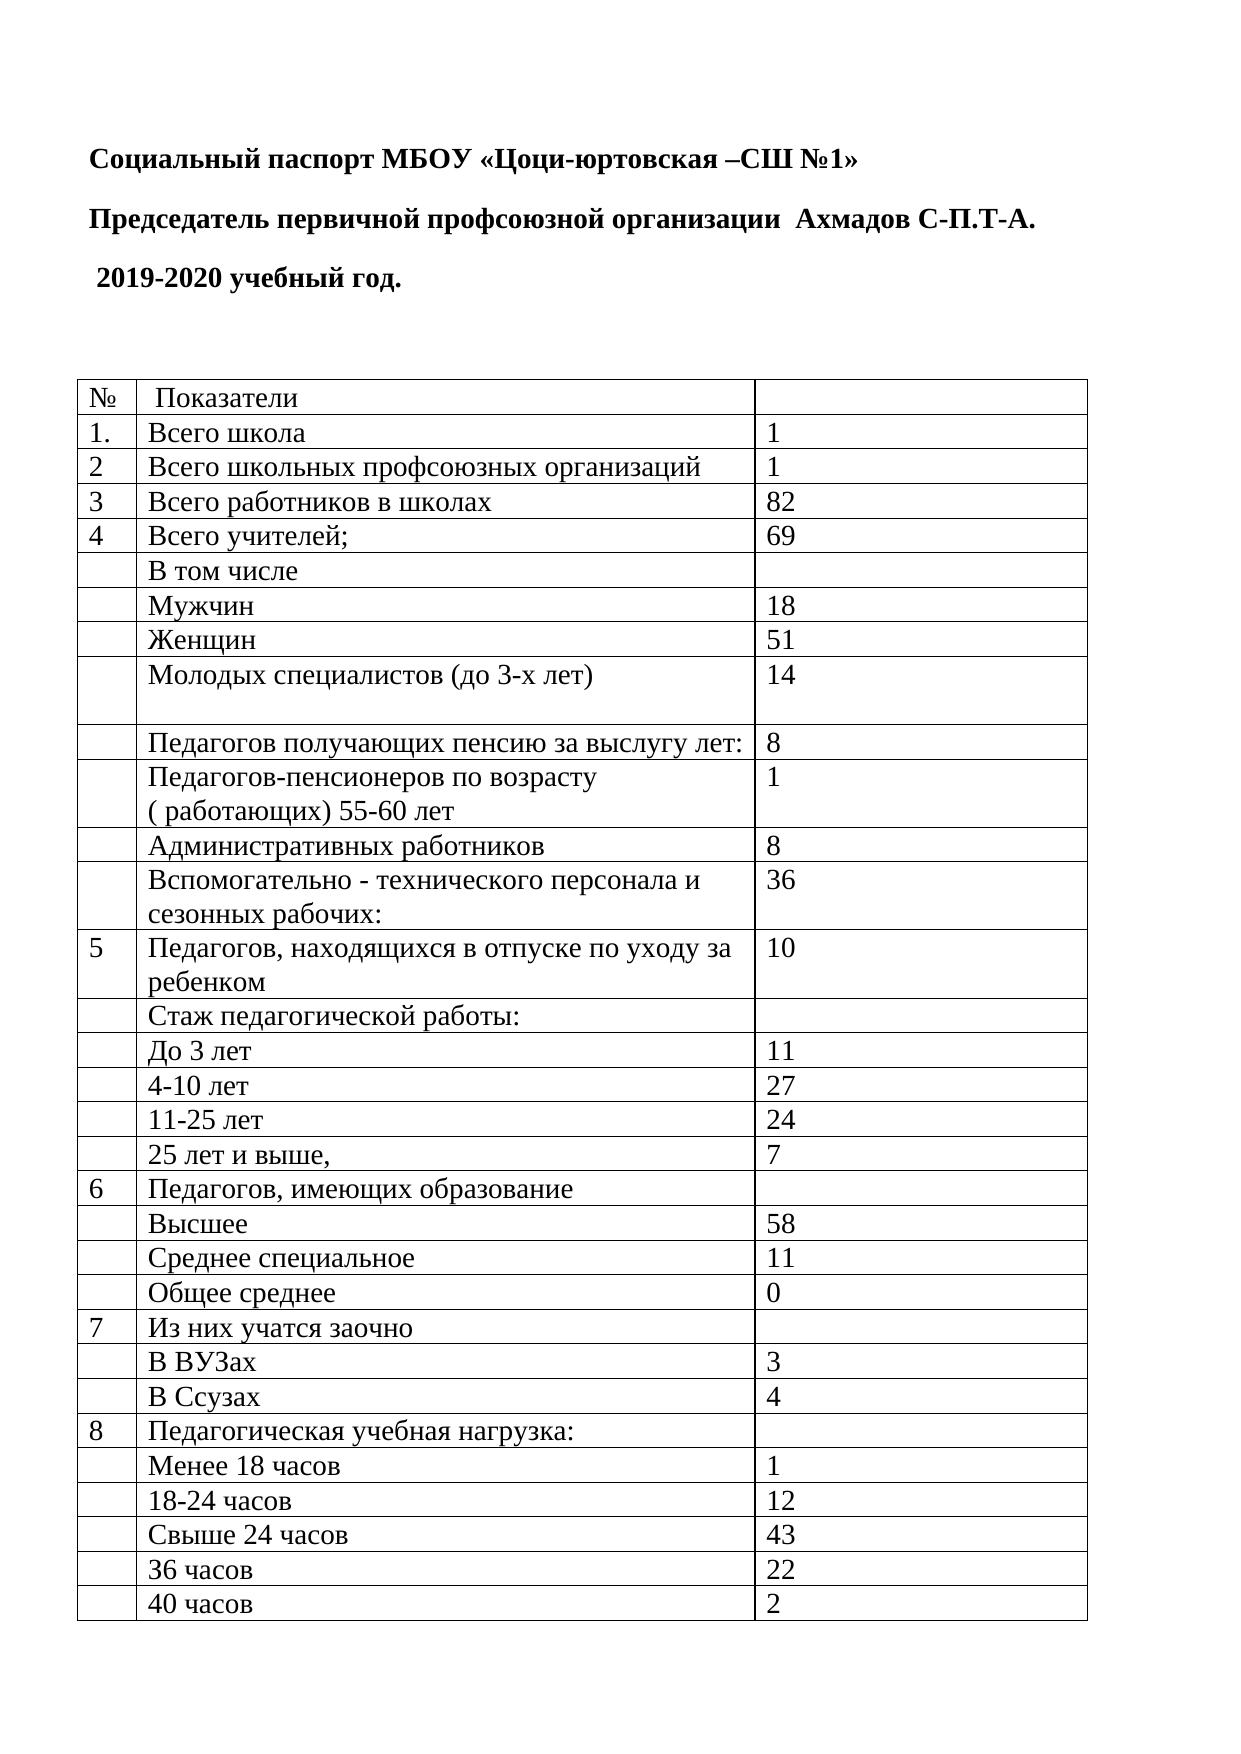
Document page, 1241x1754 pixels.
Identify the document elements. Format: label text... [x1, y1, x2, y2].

table_cell [78, 1552, 136, 1585]
table_cell [78, 1483, 136, 1516]
table_cell Женщин [137, 622, 754, 656]
table_cell [78, 828, 136, 861]
table_cell [78, 1586, 136, 1620]
table_cell [78, 1033, 136, 1067]
table_cell Вспомогательно - технического персонала и сезонных рабочих: [137, 862, 754, 929]
table_cell [756, 553, 1087, 587]
table_cell 7 [756, 1137, 1087, 1170]
table_cell [756, 1171, 1087, 1205]
table_cell Мужчин [137, 588, 754, 621]
table_cell 27 [756, 1068, 1087, 1101]
text Председатель первичной профсоюзной организации Ахмадов С-П.Т-А. [89, 201, 1152, 234]
table_cell 4-10 лет [137, 1068, 754, 1101]
table_cell [756, 999, 1087, 1032]
table_cell [78, 1379, 136, 1412]
table_cell [78, 657, 136, 724]
table_cell [78, 1241, 136, 1274]
table_cell Из них учатся заочно [137, 1310, 754, 1343]
text Социальный паспорт МБОУ «Цоци-юртовская –СШ №1» [89, 142, 1152, 175]
table_cell 8 [756, 828, 1087, 861]
text 2019-2020 учебный год. [89, 260, 1152, 294]
table_cell Общее среднее [137, 1275, 754, 1309]
table_cell [78, 760, 136, 827]
table_cell 10 [756, 930, 1087, 997]
table_cell 40 часов [137, 1586, 754, 1620]
table_cell [78, 725, 136, 758]
table_cell 11 [756, 1033, 1087, 1067]
table_cell Всего школа [137, 415, 754, 448]
table_cell 11-25 лет [137, 1102, 754, 1136]
table_cell 7 [78, 1310, 136, 1343]
table_cell 2 [756, 1586, 1087, 1620]
table_cell Высшее [137, 1206, 754, 1239]
table_header Показатели [137, 380, 754, 414]
table_cell 1 [756, 1448, 1087, 1482]
table_cell 1 [756, 415, 1087, 448]
table_header № [78, 380, 136, 414]
table_cell До 3 лет [137, 1033, 754, 1067]
table_cell [78, 1102, 136, 1136]
table_cell [78, 1517, 136, 1551]
table_cell 8 [756, 725, 1087, 758]
table_cell 43 [756, 1517, 1087, 1551]
table_cell Менее 18 часов [137, 1448, 754, 1482]
table_cell Свыше 24 часов [137, 1517, 754, 1551]
table_cell 8 [78, 1414, 136, 1447]
table_cell [78, 553, 136, 587]
table_cell [78, 1137, 136, 1170]
table_cell [756, 1414, 1087, 1447]
table_cell 12 [756, 1483, 1087, 1516]
table_cell [756, 1310, 1087, 1343]
table_cell 0 [756, 1275, 1087, 1309]
table_cell [78, 1344, 136, 1378]
table_cell 1. [78, 415, 136, 448]
table_cell 3 [78, 484, 136, 517]
table_cell В ВУЗах [137, 1344, 754, 1378]
table_cell Всего учителей; [137, 519, 754, 552]
table_cell Стаж педагогической работы: [137, 999, 754, 1032]
table_cell 25 лет и выше, [137, 1137, 754, 1170]
table_cell В том числе [137, 553, 754, 587]
table_cell [78, 1068, 136, 1101]
table_cell Педагогов-пенсионеров по возрасту ( работающих) 55-60 лет [137, 760, 754, 827]
table_header [756, 380, 1087, 414]
table_cell 1 [756, 449, 1087, 483]
table_cell Всего школьных профсоюзных организаций [137, 449, 754, 483]
table_cell Педагогов, находящихся в отпуске по уходу за ребенком [137, 930, 754, 997]
table_cell Среднее специальное [137, 1241, 754, 1274]
table_cell 51 [756, 622, 1087, 656]
table_cell Педагогов, имеющих образование [137, 1171, 754, 1205]
table_cell [78, 1275, 136, 1309]
table_cell В Ссузах [137, 1379, 754, 1412]
table_cell 22 [756, 1552, 1087, 1585]
table_cell 4 [756, 1379, 1087, 1412]
table_cell 18-24 часов [137, 1483, 754, 1516]
table_cell 3 [756, 1344, 1087, 1378]
table_cell [78, 1206, 136, 1239]
table_cell [78, 588, 136, 621]
table_cell 5 [78, 930, 136, 997]
table_cell Педагогическая учебная нагрузка: [137, 1414, 754, 1447]
table_cell 4 [78, 519, 136, 552]
table_cell [78, 622, 136, 656]
table_cell 69 [756, 519, 1087, 552]
table_cell Административных работников [137, 828, 754, 861]
table_cell 6 [78, 1171, 136, 1205]
table_cell З6 часов [137, 1552, 754, 1585]
table_cell 14 [756, 657, 1087, 724]
table_cell [78, 1448, 136, 1482]
table_cell 24 [756, 1102, 1087, 1136]
table_cell Педагогов получающих пенсию за выслугу лет: [137, 725, 754, 758]
table_cell 18 [756, 588, 1087, 621]
table_cell 11 [756, 1241, 1087, 1274]
table_cell 82 [756, 484, 1087, 517]
table_cell [78, 862, 136, 929]
table_cell 36 [756, 862, 1087, 929]
table_cell 2 [78, 449, 136, 483]
table_cell [78, 999, 136, 1032]
table_cell Всего работников в школах [137, 484, 754, 517]
table_cell Молодых специалистов (до 3-х лет) [137, 657, 754, 724]
table_cell 58 [756, 1206, 1087, 1239]
table_cell 1 [756, 760, 1087, 827]
